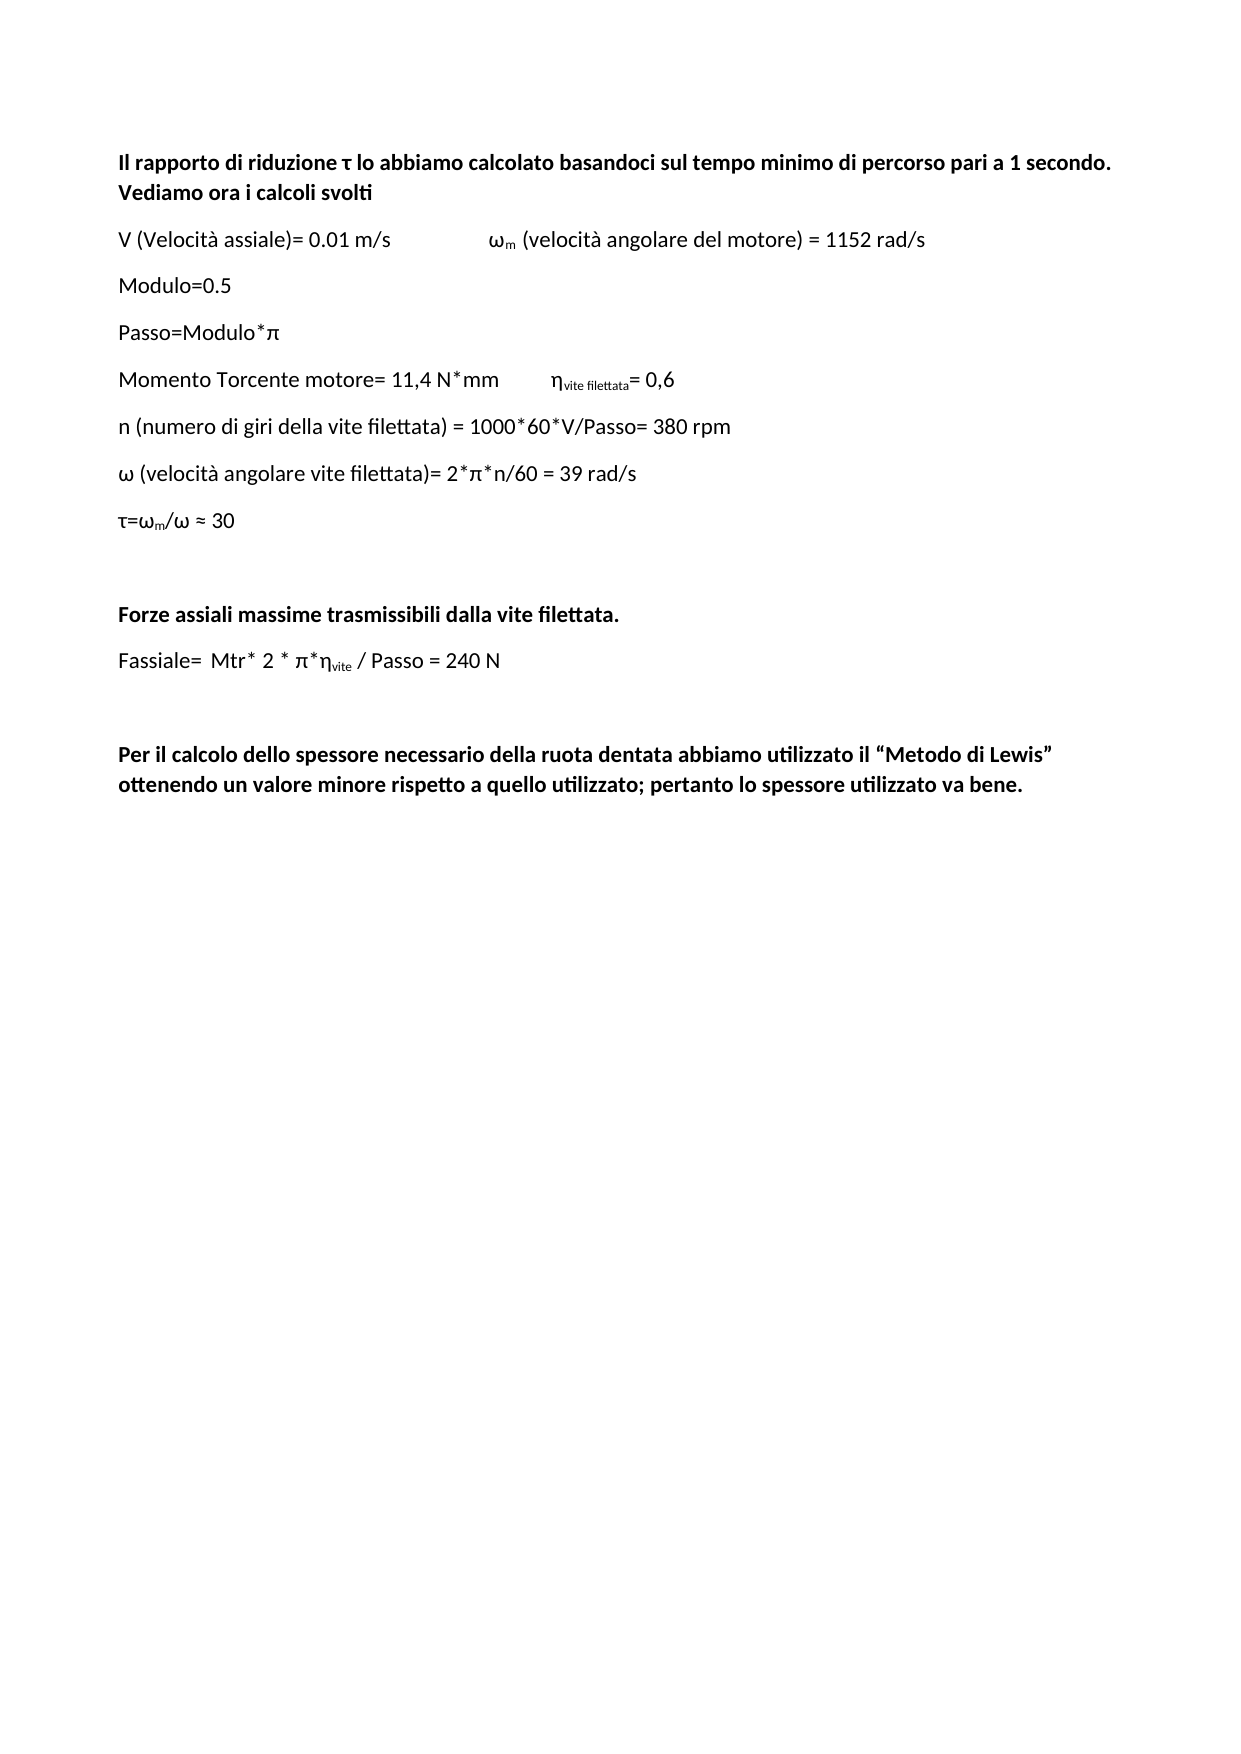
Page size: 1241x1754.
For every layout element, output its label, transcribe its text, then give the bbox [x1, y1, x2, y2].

text Il rapporto di riduzione τ lo abbiamo calcolato basandoci sul tempo minimo di percorso pari a 1 secondo. Vediamo ora i calcoli svolti [118, 148, 1122, 206]
text n (numero di giri della vite filettata) = 1000*60*V/Passo= 380 rpm [118, 412, 1122, 440]
text Fassiale= Mtr* 2 * π*ηvite / Passo = 240 N [118, 647, 1122, 674]
text ω (velocità angolare vite filettata)= 2*π*n/60 = 39 rad/s [118, 459, 1122, 487]
text Passo=Modulo*π [118, 318, 1122, 346]
text τ=ωm/ω ≈ 30 [118, 506, 1122, 534]
text Per il calcolo dello spessore necessario della ruota dentata abbiamo utilizzato il “Metodo di Lewis” ottenendo un valore minore rispetto a quello utilizzato; pertanto lo spessore utilizzato va bene. [118, 740, 1122, 798]
text Momento Torcente motore= 11,4 N*mm ηvite filettata= 0,6 [118, 365, 1122, 393]
text V (Velocità assiale)= 0.01 m/s ωm (velocità angolare del motore) = 1152 rad/s [118, 225, 1122, 253]
text Forze assiali massime trasmissibili dalla vite filettata. [118, 600, 1122, 628]
text Modulo=0.5 [118, 272, 1122, 299]
